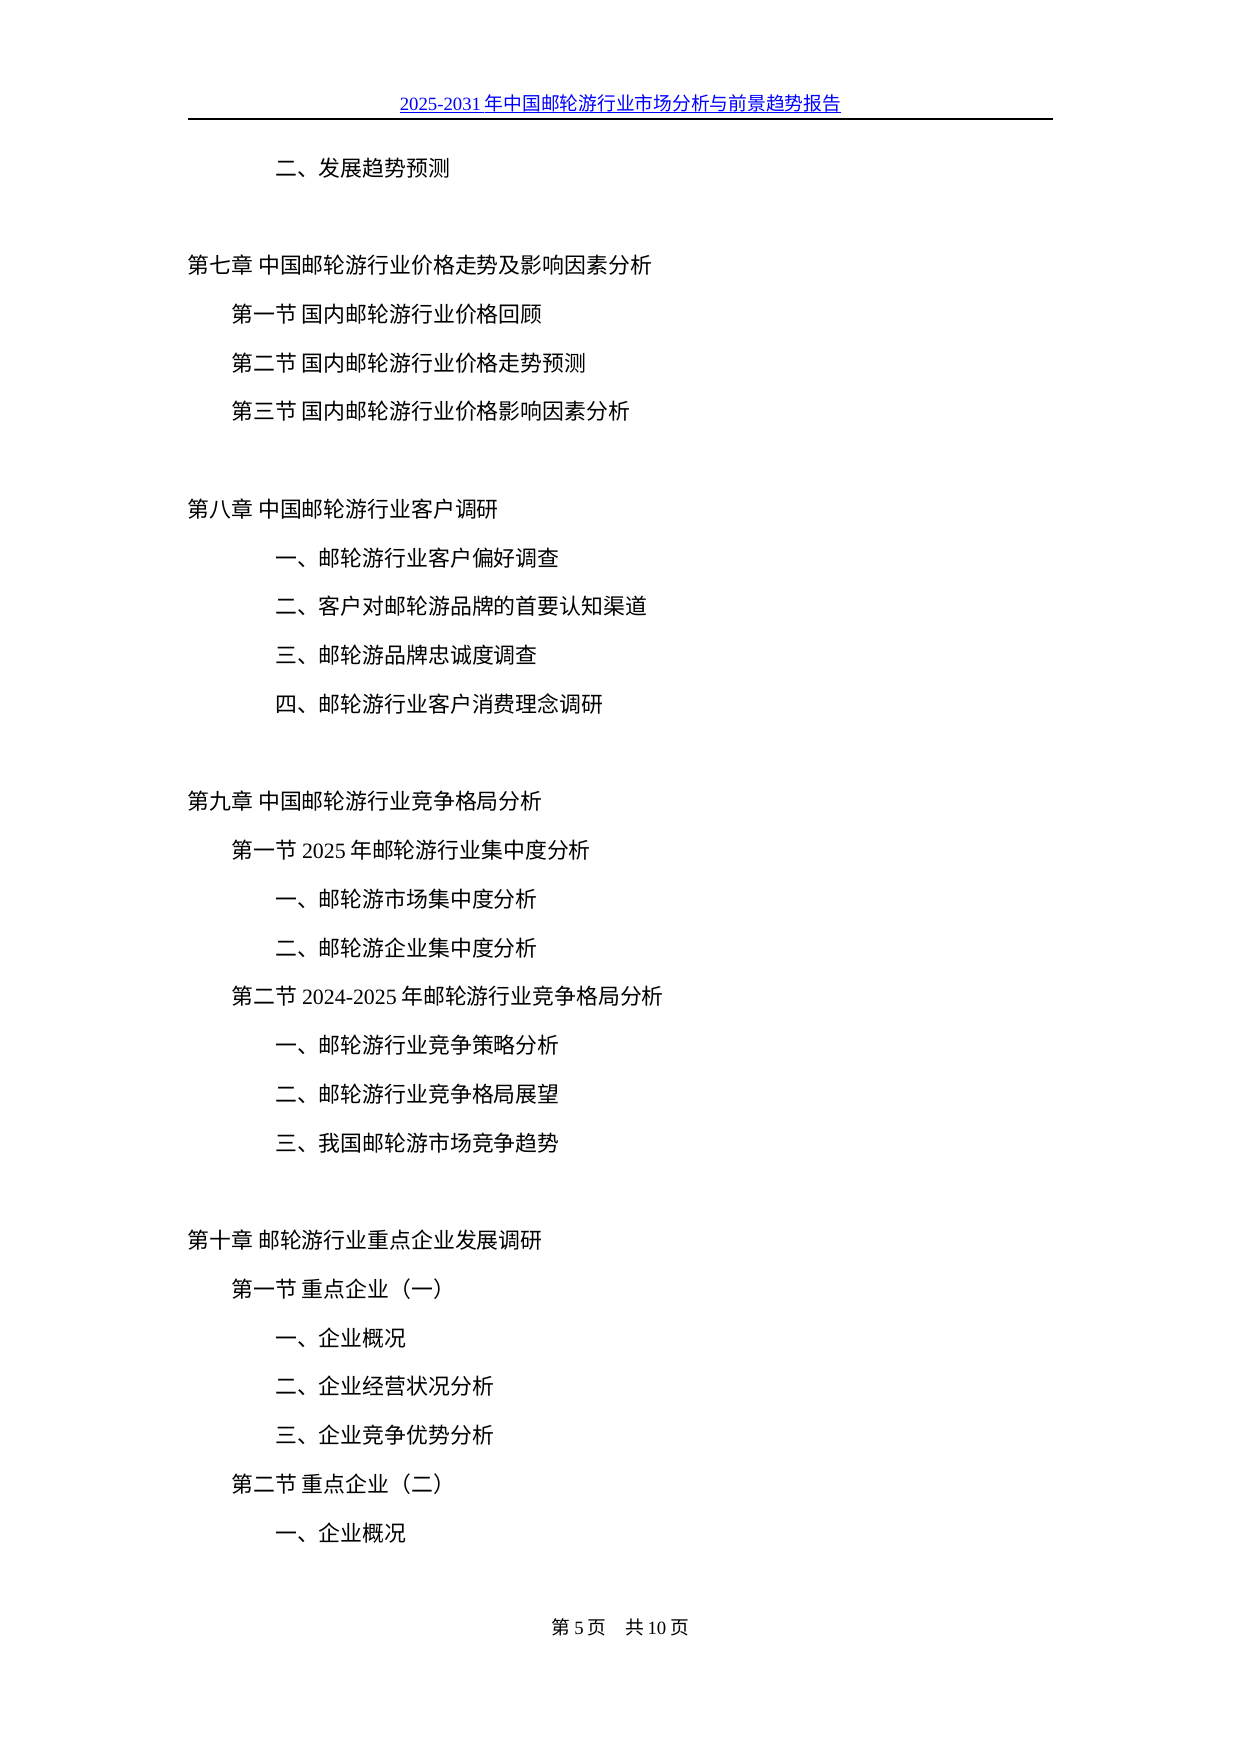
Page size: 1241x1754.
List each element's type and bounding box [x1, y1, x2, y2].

text [187, 150, 1053, 1548]
